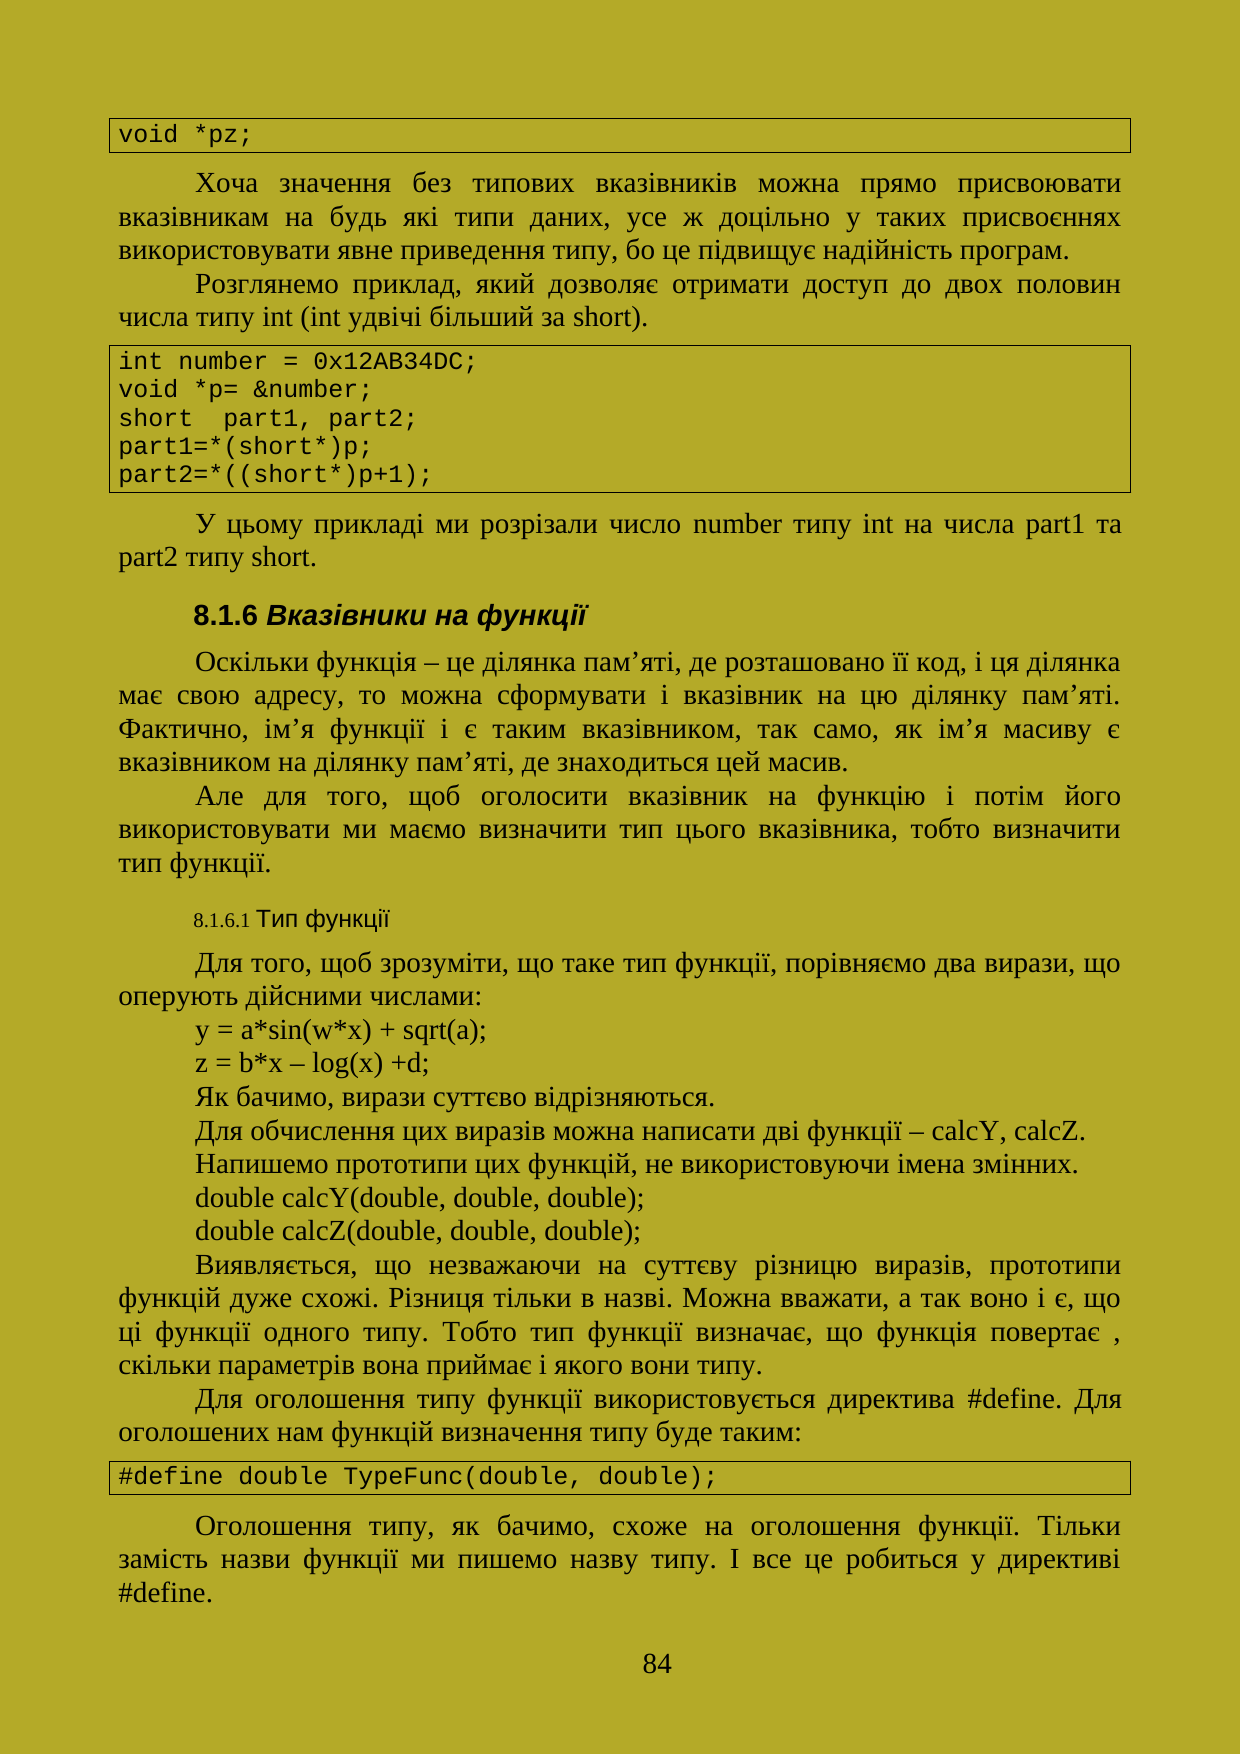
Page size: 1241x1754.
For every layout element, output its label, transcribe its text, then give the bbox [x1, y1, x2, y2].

text Хоча значення без типових вказівників можна прямо присвоювати вказівникам на будь які типи даних, усе ж доцільно у таких присвоєннях використовувати явне приведення типу, бо це підвищує надійність програм. [118, 165, 1122, 266]
text Розглянемо приклад, який дозволяє отримати доступ до двох половин числа типу int (int удвічі більший за short). [118, 266, 1122, 333]
text Оголошення типу, як бачимо, схоже на оголошення функції. Тільки замість назви функції ми пишемо назву типу. І все це робиться у директиві #define. [118, 1508, 1122, 1608]
text У цьому прикладі ми розрізали число number типу int на числа part1 та part2 типу short. [118, 506, 1122, 573]
text void *pz; [110, 119, 1130, 152]
text part2=*((short*)p+1); [110, 459, 1130, 492]
text Виявляється, що незважаючи на суттєву різницю виразів, прототипи функцій дуже схожі. Різниця тільки в назві. Можна вважати, а так воно і є, що ці функції одного типу. Тобто тип функції визначає, що функція повертає , скільки параметрів вона приймає і якого вони типу. [118, 1247, 1122, 1381]
text z = b*x – log(x) +d; [118, 1046, 1122, 1079]
text short part1, part2; [118, 405, 1122, 433]
text Для того, щоб зрозуміти, що таке тип функції, порівняємо два вирази, що оперують дійсними числами: [118, 945, 1122, 1012]
subtitle Вказівники на функції [193, 598, 1074, 631]
text void *p= &number; [118, 377, 1122, 405]
text Напишемо прототипи цих функцій, не використовуючи імена змінних. [118, 1146, 1122, 1180]
text y = a*sin(w*x) + sqrt(a); [118, 1012, 1122, 1046]
text Але для того, щоб оголосити вказівник на функцію і потім його використовувати ми маємо визначити тип цього вказівника, тобто визначити тип функції. [118, 778, 1122, 879]
text double calcZ(double, double, double); [118, 1213, 1122, 1247]
text int number = 0x12AB34DC; [110, 346, 1130, 377]
text Тип функції [186, 904, 1122, 932]
text Для оголошення типу функції використовується директива #define. Для оголошених нам функцій визначення типу буде таким: [118, 1381, 1122, 1448]
text Як бачимо, вирази суттєво відрізняються. [118, 1079, 1122, 1113]
text Для обчислення цих виразів можна написати дві функції – calcY, calcZ. [118, 1113, 1122, 1146]
text double calcY(double, double, double); [118, 1180, 1122, 1213]
text Оскільки функція – це ділянка пам’яті, де розташовано її код, і ця ділянка має свою адресу, то можна сформувати і вказівник на цю ділянку пам’яті. Фактично, ім’я функції і є таким вказівником, так само, як ім’я масиву є вказівником на ділянку пам’яті, де знаходиться цей масив. [118, 644, 1122, 778]
text #define double TypeFunc(double, double); [110, 1462, 1130, 1494]
text part1=*(short*)p; [118, 433, 1122, 459]
